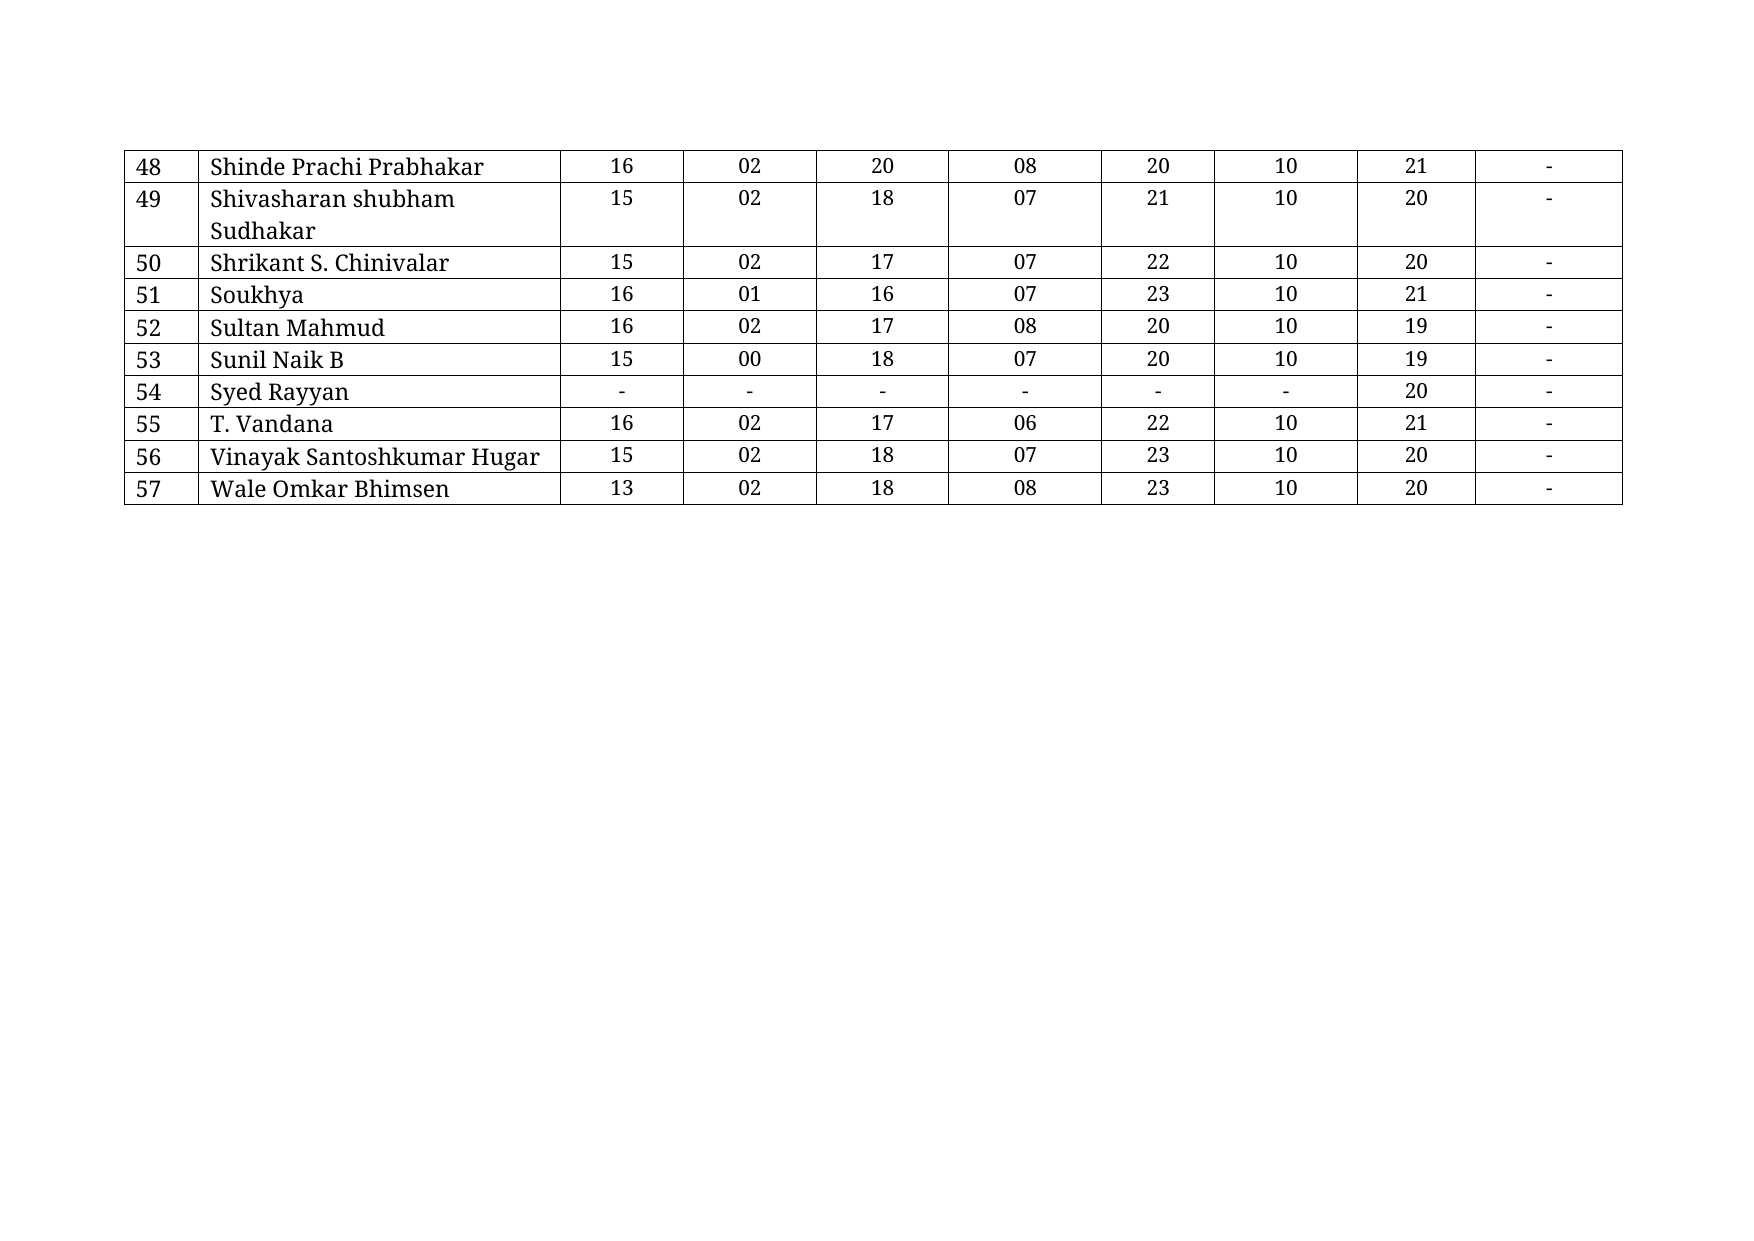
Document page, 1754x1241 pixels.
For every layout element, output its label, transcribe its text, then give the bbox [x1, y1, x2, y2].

table_cell 21 [1358, 408, 1475, 439]
table_cell 22 [1102, 408, 1214, 439]
table_cell 07 [949, 344, 1101, 375]
table_cell 20 [1102, 151, 1214, 182]
table_cell 54 [125, 376, 198, 407]
table_cell Vinayak Santoshkumar Hugar [199, 441, 560, 472]
table_cell 19 [1358, 344, 1475, 375]
table_cell 16 [561, 311, 683, 343]
table_cell 10 [1215, 441, 1357, 472]
table_cell 07 [949, 247, 1101, 278]
table_cell 16 [817, 279, 948, 310]
table_cell 08 [949, 151, 1101, 182]
table_cell 17 [817, 311, 948, 343]
table_cell 02 [684, 473, 816, 504]
table_cell - [1476, 183, 1622, 246]
table_cell 18 [817, 473, 948, 504]
table_cell - [1102, 376, 1214, 407]
table_cell 56 [125, 441, 198, 472]
table_cell 01 [684, 279, 816, 310]
table_cell 16 [561, 408, 683, 439]
table_cell 07 [949, 279, 1101, 310]
table_cell 22 [1102, 247, 1214, 278]
table_cell 20 [1358, 376, 1475, 407]
table_cell 23 [1102, 441, 1214, 472]
table_cell 18 [817, 441, 948, 472]
table_cell - [1476, 311, 1622, 343]
table_cell 20 [1358, 247, 1475, 278]
table_cell 13 [561, 473, 683, 504]
table_cell - [1476, 344, 1622, 375]
table_cell 15 [561, 441, 683, 472]
table_cell - [1476, 279, 1622, 310]
table_cell - [949, 376, 1101, 407]
table_cell 51 [125, 279, 198, 310]
table_cell Wale Omkar Bhimsen [199, 473, 560, 504]
table_cell 23 [1102, 279, 1214, 310]
table_cell T. Vandana [199, 408, 560, 439]
table_cell Sultan Mahmud [199, 311, 560, 343]
table_cell - [1476, 441, 1622, 472]
table_cell - [1476, 247, 1622, 278]
table_cell 48 [125, 151, 198, 182]
table_cell 16 [561, 151, 683, 182]
table_cell 00 [684, 344, 816, 375]
table_cell 21 [1102, 183, 1214, 246]
table_cell 18 [817, 344, 948, 375]
table_cell 52 [125, 311, 198, 343]
table_cell 02 [684, 247, 816, 278]
table_cell 20 [1102, 311, 1214, 343]
table_cell 10 [1215, 247, 1357, 278]
table_cell 02 [684, 151, 816, 182]
table_cell Shivasharan shubham Sudhakar [199, 183, 560, 246]
table_cell 53 [125, 344, 198, 375]
table_cell 10 [1215, 151, 1357, 182]
table_cell 10 [1215, 473, 1357, 504]
table_cell 20 [1358, 473, 1475, 504]
table_cell 50 [125, 247, 198, 278]
table_cell 10 [1215, 311, 1357, 343]
table_cell Soukhya [199, 279, 560, 310]
table_cell 02 [684, 311, 816, 343]
table_cell - [561, 376, 683, 407]
table_cell - [684, 376, 816, 407]
table_cell - [1476, 473, 1622, 504]
table_cell - [1476, 376, 1622, 407]
table_cell 21 [1358, 279, 1475, 310]
table_cell 17 [817, 408, 948, 439]
table_cell 10 [1215, 344, 1357, 375]
table_cell 07 [949, 441, 1101, 472]
table_cell 21 [1358, 151, 1475, 182]
table_cell 18 [817, 183, 948, 246]
table_cell 20 [1358, 183, 1475, 246]
table_cell 02 [684, 183, 816, 246]
table_cell Shinde Prachi Prabhakar [199, 151, 560, 182]
table_cell 08 [949, 473, 1101, 504]
table_cell - [1476, 408, 1622, 439]
table_cell 10 [1215, 183, 1357, 246]
table_cell 23 [1102, 473, 1214, 504]
table_cell 10 [1215, 279, 1357, 310]
table_cell Sunil Naik B [199, 344, 560, 375]
table_cell Shrikant S. Chinivalar [199, 247, 560, 278]
table_cell 08 [949, 311, 1101, 343]
table_cell 10 [1215, 408, 1357, 439]
table_cell 19 [1358, 311, 1475, 343]
table_cell 16 [561, 279, 683, 310]
table_cell 02 [684, 441, 816, 472]
table_cell Syed Rayyan [199, 376, 560, 407]
table_cell 20 [1358, 441, 1475, 472]
table_cell 07 [949, 183, 1101, 246]
table_cell 57 [125, 473, 198, 504]
table_cell 20 [1102, 344, 1214, 375]
table_cell 02 [684, 408, 816, 439]
table_cell 49 [125, 183, 198, 246]
table_cell 20 [817, 151, 948, 182]
table_cell 06 [949, 408, 1101, 439]
table_cell - [817, 376, 948, 407]
table_cell 15 [561, 183, 683, 246]
table_cell 15 [561, 344, 683, 375]
table_cell 17 [817, 247, 948, 278]
table_cell 15 [561, 247, 683, 278]
table_cell - [1476, 151, 1622, 182]
table_cell - [1215, 376, 1357, 407]
table_cell 55 [125, 408, 198, 439]
